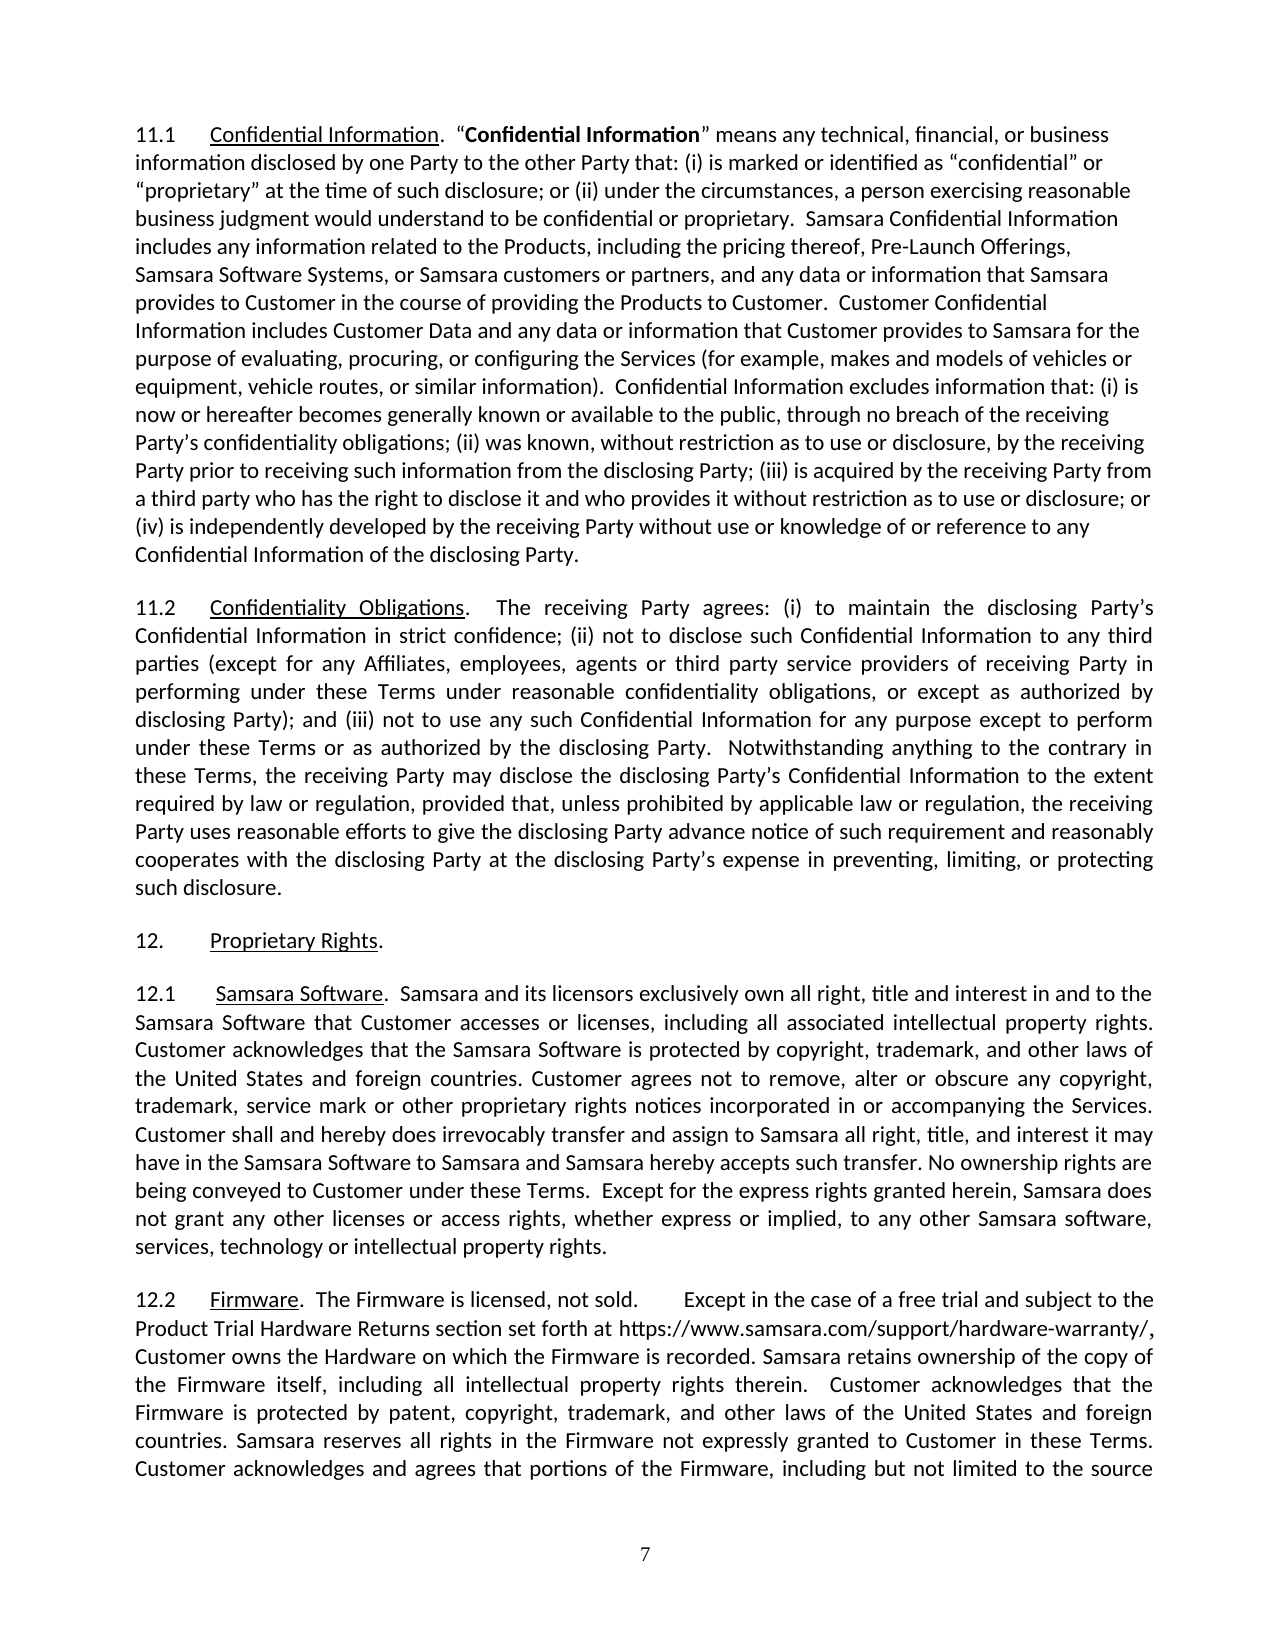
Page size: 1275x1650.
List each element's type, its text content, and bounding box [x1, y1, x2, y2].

subtitle Confidential Information. “Confidential Information” means any technical, financial, or business information disclosed by one Party to the other Party that: (i) is marked or identified as “confidential” or “proprietary” at the time of such disclosure; or (ii) under the circumstances, a person exercising reasonable business judgment would understand to be confidential or proprietary. Samsara Confidential Information includes any information related to the Products, including the pricing thereof, Pre-Launch Offerings, Samsara Software Systems, or Samsara customers or partners, and any data or information that Samsara provides to Customer in the course of providing the Products to Customer. Customer Confidential Information includes Customer Data and any data or information that Customer provides to Samsara for the purpose of evaluating, procuring, or configuring the Services (for example, makes and models of vehicles or equipment, vehicle routes, or similar information). Confidential Information excludes information that: (i) is now or hereafter becomes generally known or available to the public, through no breach of the receiving Party’s confidentiality obligations; (ii) was known, without restriction as to use or disclosure, by the receiving Party prior to receiving such information from the disclosing Party; (iii) is acquired by the receiving Party from a third party who has the right to disclose it and who provides it without restriction as to use or disclosure; or (iv) is independently developed by the receiving Party without use or knowledge of or reference to any Confidential Information of the disclosing Party. [135, 120, 1155, 568]
subtitle Confidentiality Obligations. The receiving Party agrees: (i) to maintain the disclosing Party’s Confidential Information in strict confidence; (ii) not to disclose such Confidential Information to any third parties (except for any Affiliates, employees, agents or third party service providers of receiving Party in performing under these Terms under reasonable confidentiality obligations, or except as authorized by disclosing Party); and (iii) not to use any such Confidential Information for any purpose except to perform under these Terms or as authorized by the disclosing Party. Notwithstanding anything to the contrary in these Terms, the receiving Party may disclose the disclosing Party’s Confidential Information to the extent required by law or regulation, provided that, unless prohibited by applicable law or regulation, the receiving Party uses reasonable efforts to give the disclosing Party advance notice of such requirement and reasonably cooperates with the disclosing Party at the disclosing Party’s expense in preventing, limiting, or protecting such disclosure. [135, 593, 1155, 902]
subtitle Samsara Software. Samsara and its licensors exclusively own all right, title and interest in and to the Samsara Software that Customer accesses or licenses, including all associated intellectual property rights. Customer acknowledges that the Samsara Software is protected by copyright, trademark, and other laws of the United States and foreign countries. Customer agrees not to remove, alter or obscure any copyright, trademark, service mark or other proprietary rights notices incorporated in or accompanying the Services. Customer shall and hereby does irrevocably transfer and assign to Samsara all right, title, and interest it may have in the Samsara Software to Samsara and Samsara hereby accepts such transfer. No ownership rights are being conveyed to Customer under these Terms. Except for the express rights granted herein, Samsara does not grant any other licenses or access rights, whether express or implied, to any other Samsara software, services, technology or intellectual property rights. [135, 979, 1155, 1260]
subtitle Proprietary Rights. [135, 927, 1155, 954]
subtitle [135, 1285, 1155, 1482]
